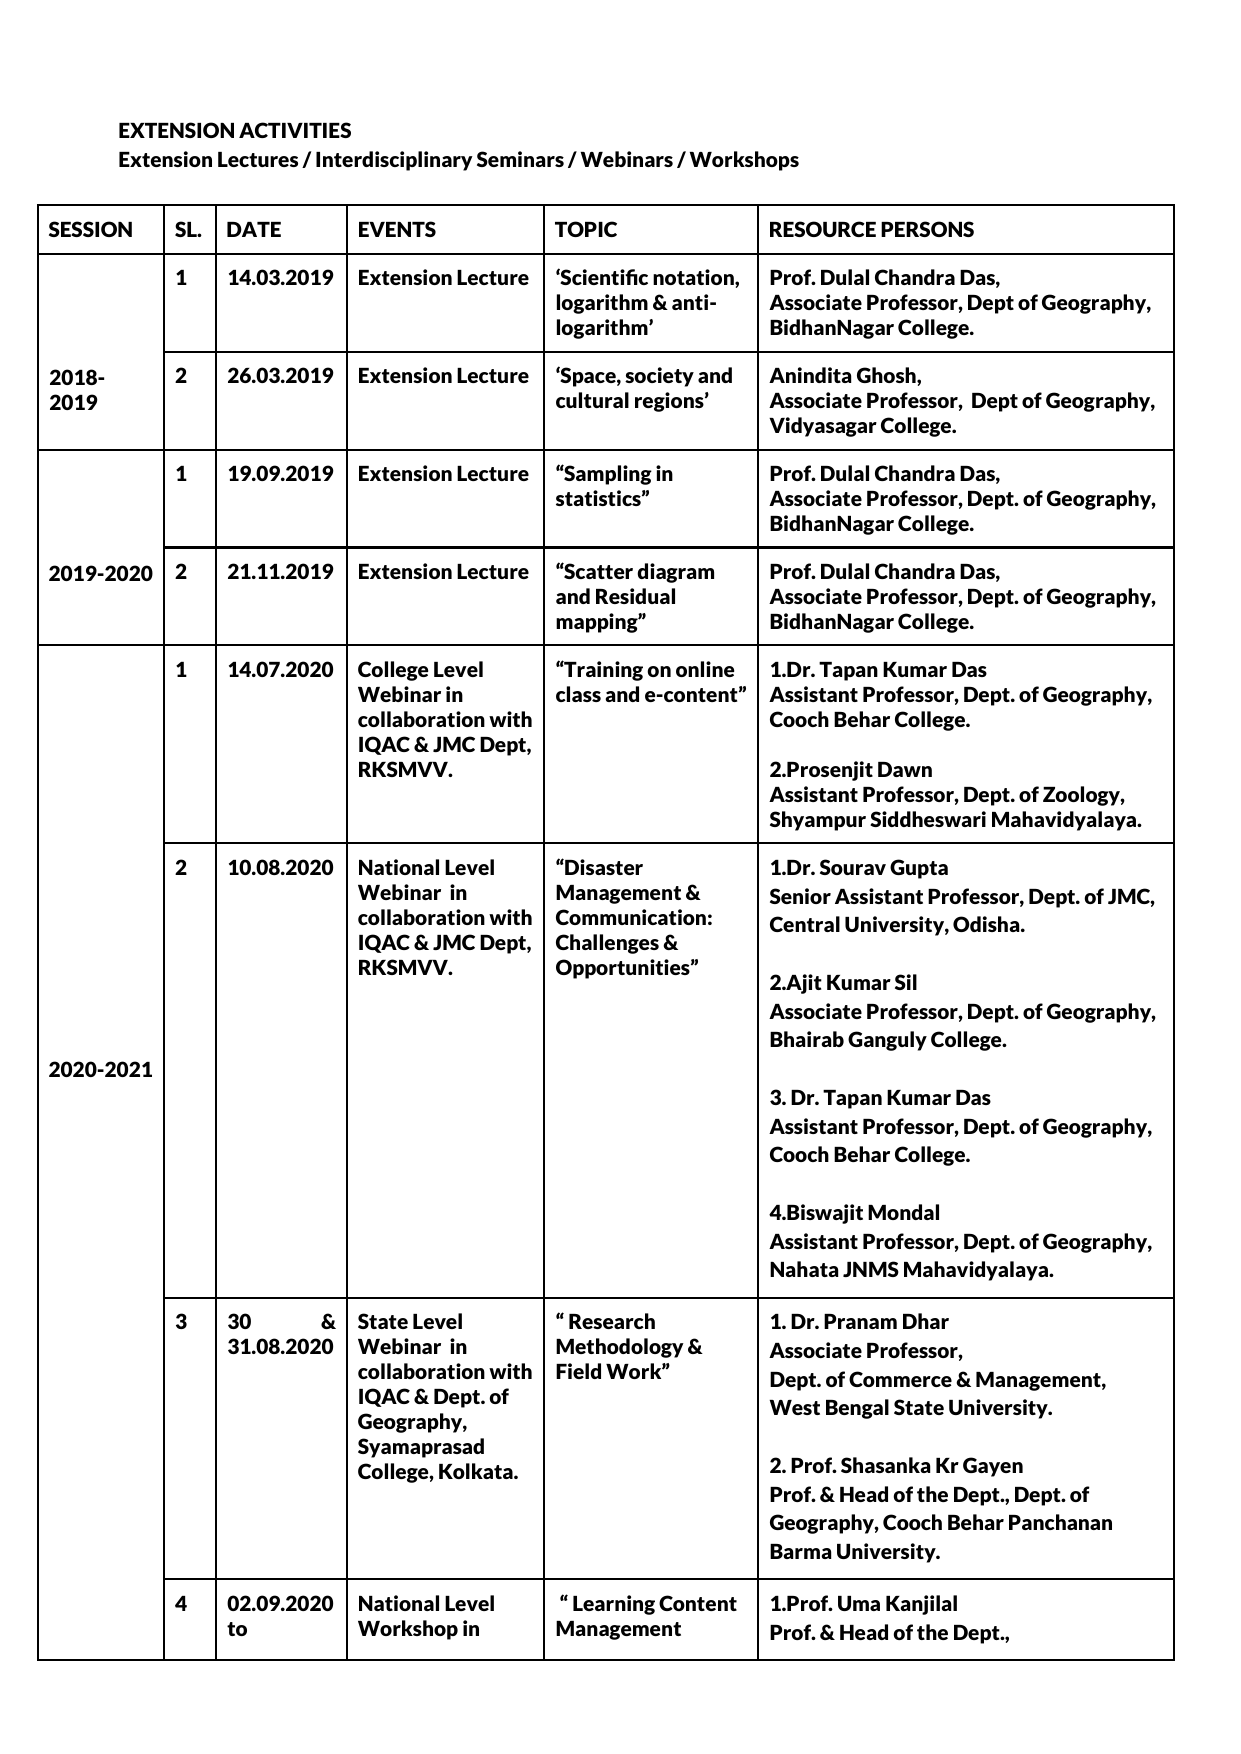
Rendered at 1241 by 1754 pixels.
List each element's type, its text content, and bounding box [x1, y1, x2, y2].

table_cell 2 [165, 844, 215, 1297]
table_cell 30 & 31.08.2020 [217, 1299, 346, 1578]
table_cell 4 [165, 1580, 215, 1659]
table_cell 1.Dr. Tapan Kumar Das Assistant Professor, Dept. of Geography, Cooch Behar College. 2.Prosenjit Dawn Assistant Professor, Dept. of Zoology, Shyampur Siddheswari Mahavidyalaya. [759, 646, 1173, 842]
table_cell Prof. Dulal Chandra Das, Associate Professor, Dept. of Geography, BidhanNagar College. [759, 549, 1173, 644]
table_cell 1 [165, 255, 215, 351]
table_header EVENTS [348, 206, 543, 253]
table_cell Prof. Dulal Chandra Das, Associate Professor, Dept of Geography, BidhanNagar College. [759, 255, 1173, 351]
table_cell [217, 1580, 346, 1659]
table_cell ‘Space, society and cultural regions’ [545, 353, 757, 448]
table_cell State Level Webinar in collaboration with IQAC & Dept. of Geography, Syamaprasad College, Kolkata. [348, 1299, 543, 1578]
table_cell 2019-2020 [39, 451, 163, 644]
table_header SESSION [39, 206, 163, 253]
table_cell 2 [165, 549, 215, 644]
table_cell 14.03.2019 [217, 255, 346, 351]
text EXTENSION ACTIVITIES [118, 118, 1152, 143]
table_cell 2020-2021 [39, 646, 163, 1659]
table_cell 21.11.2019 [217, 549, 346, 644]
table_header SL. [165, 206, 215, 253]
table_cell 1 [165, 451, 215, 546]
table_cell Anindita Ghosh, Associate Professor, Dept of Geography, Vidyasagar College. [759, 353, 1173, 448]
table_cell 10.08.2020 [217, 844, 346, 1297]
table_cell Extension Lecture [348, 451, 543, 546]
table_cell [348, 1580, 543, 1659]
table_cell Extension Lecture [348, 255, 543, 351]
table_cell Prof. Dulal Chandra Das, Associate Professor, Dept. of Geography, BidhanNagar College. [759, 451, 1173, 546]
table_cell “Scatter diagram and Residual mapping” [545, 549, 757, 644]
table_header TOPIC [545, 206, 757, 253]
table_cell “Disaster Management & Communication: Challenges & Opportunities” [545, 844, 757, 1297]
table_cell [545, 1580, 757, 1659]
table_cell 2018-2019 [39, 255, 163, 448]
table_cell 1. Dr. Pranam Dhar Associate Professor, Dept. of Commerce & Management, West Bengal State University. 2. Prof. Shasanka Kr Gayen Prof. & Head of the Dept., Dept. of Geography, Cooch Behar Panchanan Barma University. [759, 1299, 1173, 1578]
table_cell 1 [165, 646, 215, 842]
table_cell Extension Lecture [348, 549, 543, 644]
table_header DATE [217, 206, 346, 253]
table_cell “Training on online class and e-content” [545, 646, 757, 842]
table_cell Extension Lecture [348, 353, 543, 448]
table_header RESOURCE PERSONS [759, 206, 1173, 253]
text Extension Lectures / Interdisciplinary Seminars / Webinars / Workshops [118, 147, 1152, 172]
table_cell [759, 1580, 1173, 1659]
table_cell “ Research Methodology & Field Work” [545, 1299, 757, 1578]
table_cell ‘Scientific notation, logarithm & anti-logarithm’ [545, 255, 757, 351]
table_cell 1.Dr. Sourav Gupta Senior Assistant Professor, Dept. of JMC, Central University, Odisha. 2.Ajit Kumar Sil Associate Professor, Dept. of Geography, Bhairab Ganguly College. 3. Dr. Tapan Kumar Das Assistant Professor, Dept. of Geography, Cooch Behar College. 4.Biswajit Mondal Assistant Professor, Dept. of Geography, Nahata JNMS Mahavidyalaya. [759, 844, 1173, 1297]
table_cell 14.07.2020 [217, 646, 346, 842]
table_cell “Sampling in statistics” [545, 451, 757, 546]
table_cell 26.03.2019 [217, 353, 346, 448]
table_cell 2 [165, 353, 215, 448]
table_cell College Level Webinar in collaboration with IQAC & JMC Dept, RKSMVV. [348, 646, 543, 842]
table_cell 19.09.2019 [217, 451, 346, 546]
table_cell National Level Webinar in collaboration with IQAC & JMC Dept, RKSMVV. [348, 844, 543, 1297]
table_cell 3 [165, 1299, 215, 1578]
